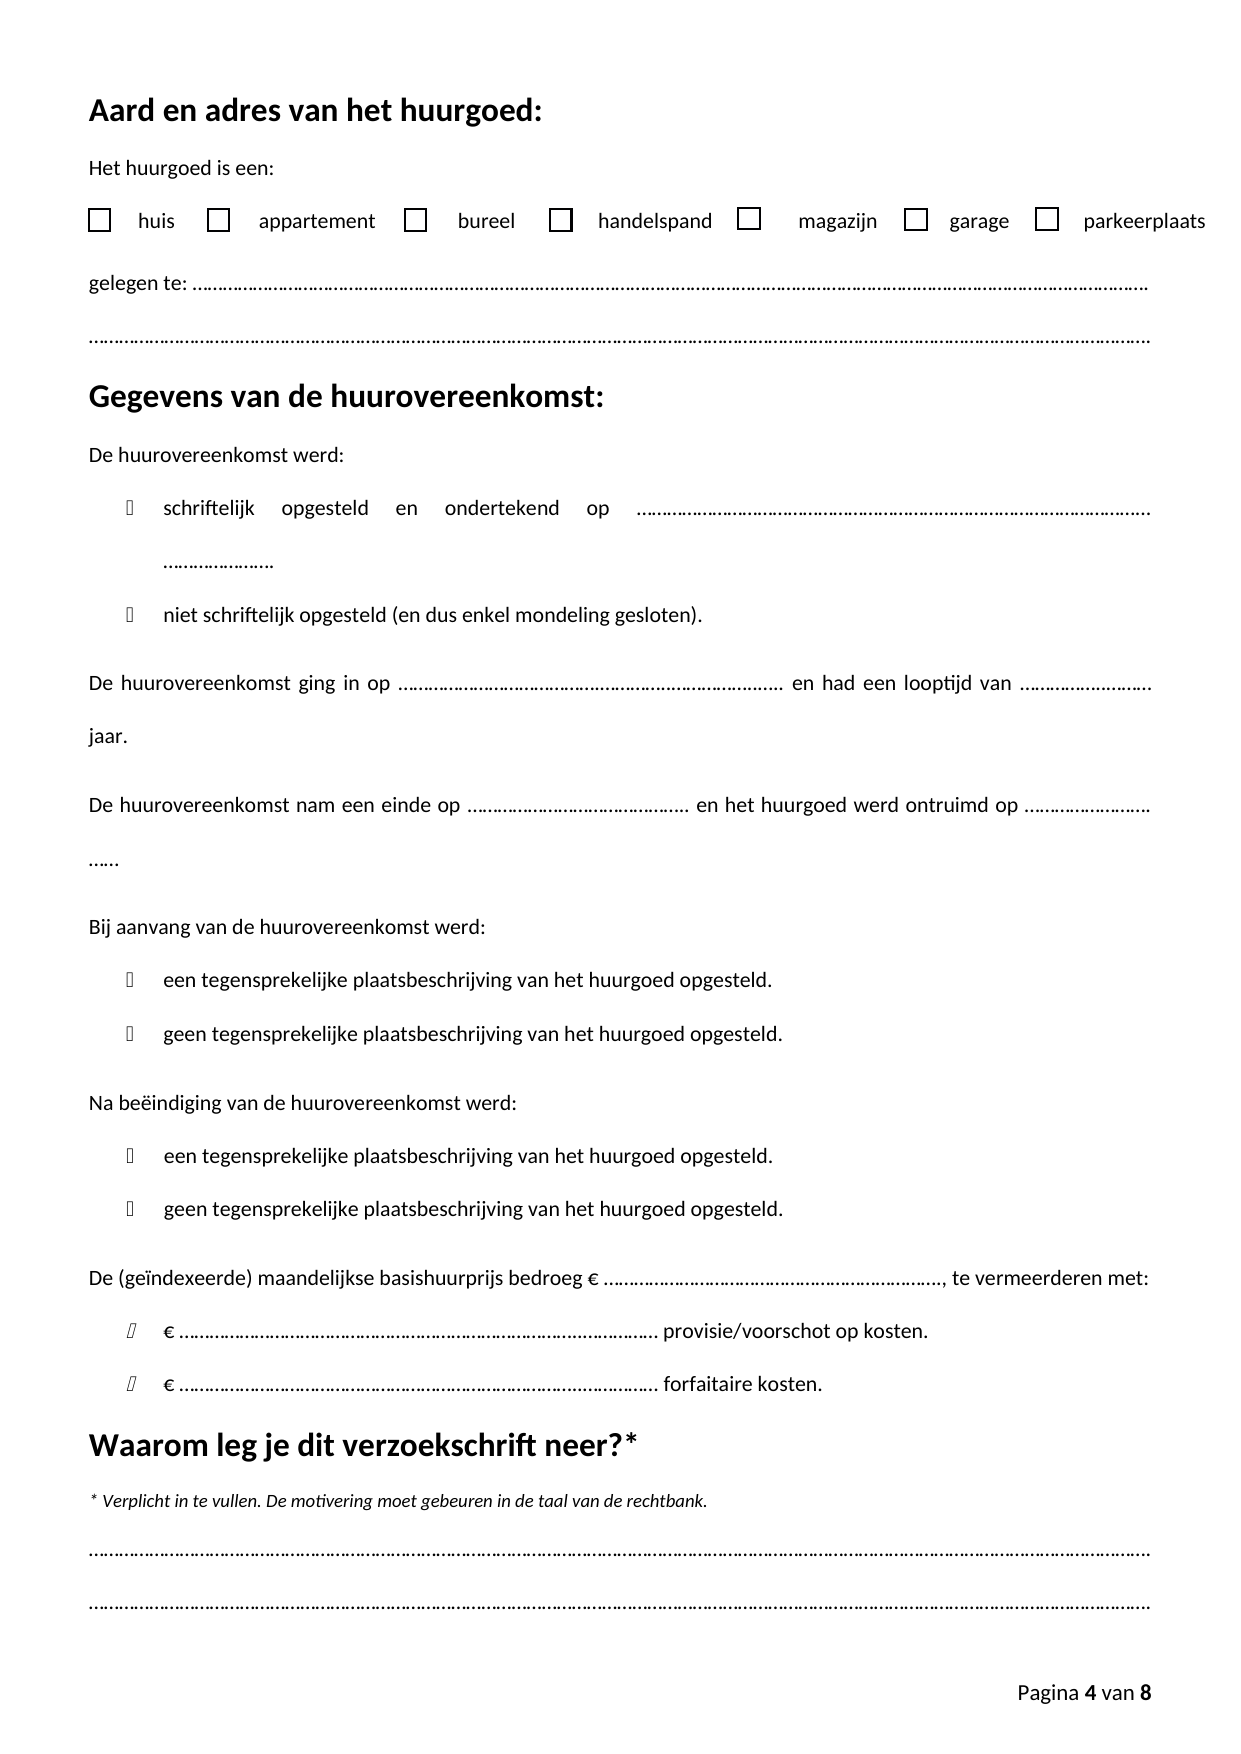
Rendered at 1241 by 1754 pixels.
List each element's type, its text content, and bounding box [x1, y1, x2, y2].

list een tegensprekelijke plaatsbeschrijving van het huurgoed opgesteld. [126, 1142, 1152, 1169]
text …………………………………………………………………………………………………………………………………………………………………………………………. [89, 322, 1152, 349]
list geen tegensprekelijke plaatsbeschrijving van het huurgoed opgesteld. [126, 1020, 1152, 1047]
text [89, 1588, 1152, 1615]
text gelegen te: ………………………………………………………………………………………………………………………………………………………………………. [89, 269, 1152, 296]
text Gegevens van de huurovereenkomst: [89, 376, 1152, 416]
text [89, 1535, 1152, 1561]
text De huurovereenkomst ging in op ………………………………….…………..……………..….. en had een looptijd van ……………..……… jaar. [89, 669, 1152, 749]
list een tegensprekelijke plaatsbeschrijving van het huurgoed opgesteld. [126, 967, 1152, 993]
list geen tegensprekelijke plaatsbeschrijving van het huurgoed opgesteld. [126, 1195, 1152, 1222]
text De huurovereenkomst werd: [89, 441, 1152, 467]
list niet schriftelijk opgesteld (en dus enkel mondeling gesloten). [126, 601, 1152, 627]
text Bij aanvang van de huurovereenkomst werd: [89, 913, 1152, 940]
text De huurovereenkomst nam een einde op …………………………………….. en het huurgoed werd ontruimd op …………………….…… [89, 791, 1152, 871]
text Het huurgoed is een: [89, 154, 1152, 181]
text * Verplicht in te vullen. De motivering moet gebeuren in de taal van de rechtbank. [89, 1489, 1152, 1512]
text Waarom leg je dit verzoekschrift neer?* [89, 1424, 1152, 1465]
text huis appartement bureel handelspand magazijn garage parkeerplaats [89, 207, 1240, 234]
list € ……………………………………………………………………..…………… provisie/voorschot op kosten. [126, 1317, 1152, 1344]
list € ……………………………………………………………………..…………… forfaitaire kosten. [126, 1371, 1152, 1397]
list schriftelijk opgesteld en ondertekend op ………………………………………………………………………………………...…………………. [126, 494, 1152, 574]
text Na beëindiging van de huurovereenkomst werd: [89, 1089, 1152, 1115]
text Aard en adres van het huurgoed: [89, 89, 1152, 129]
text De (geïndexeerde) maandelijkse basishuurprijs bedroeg € …………………………………………………………., te vermeerderen met: [89, 1264, 1152, 1291]
